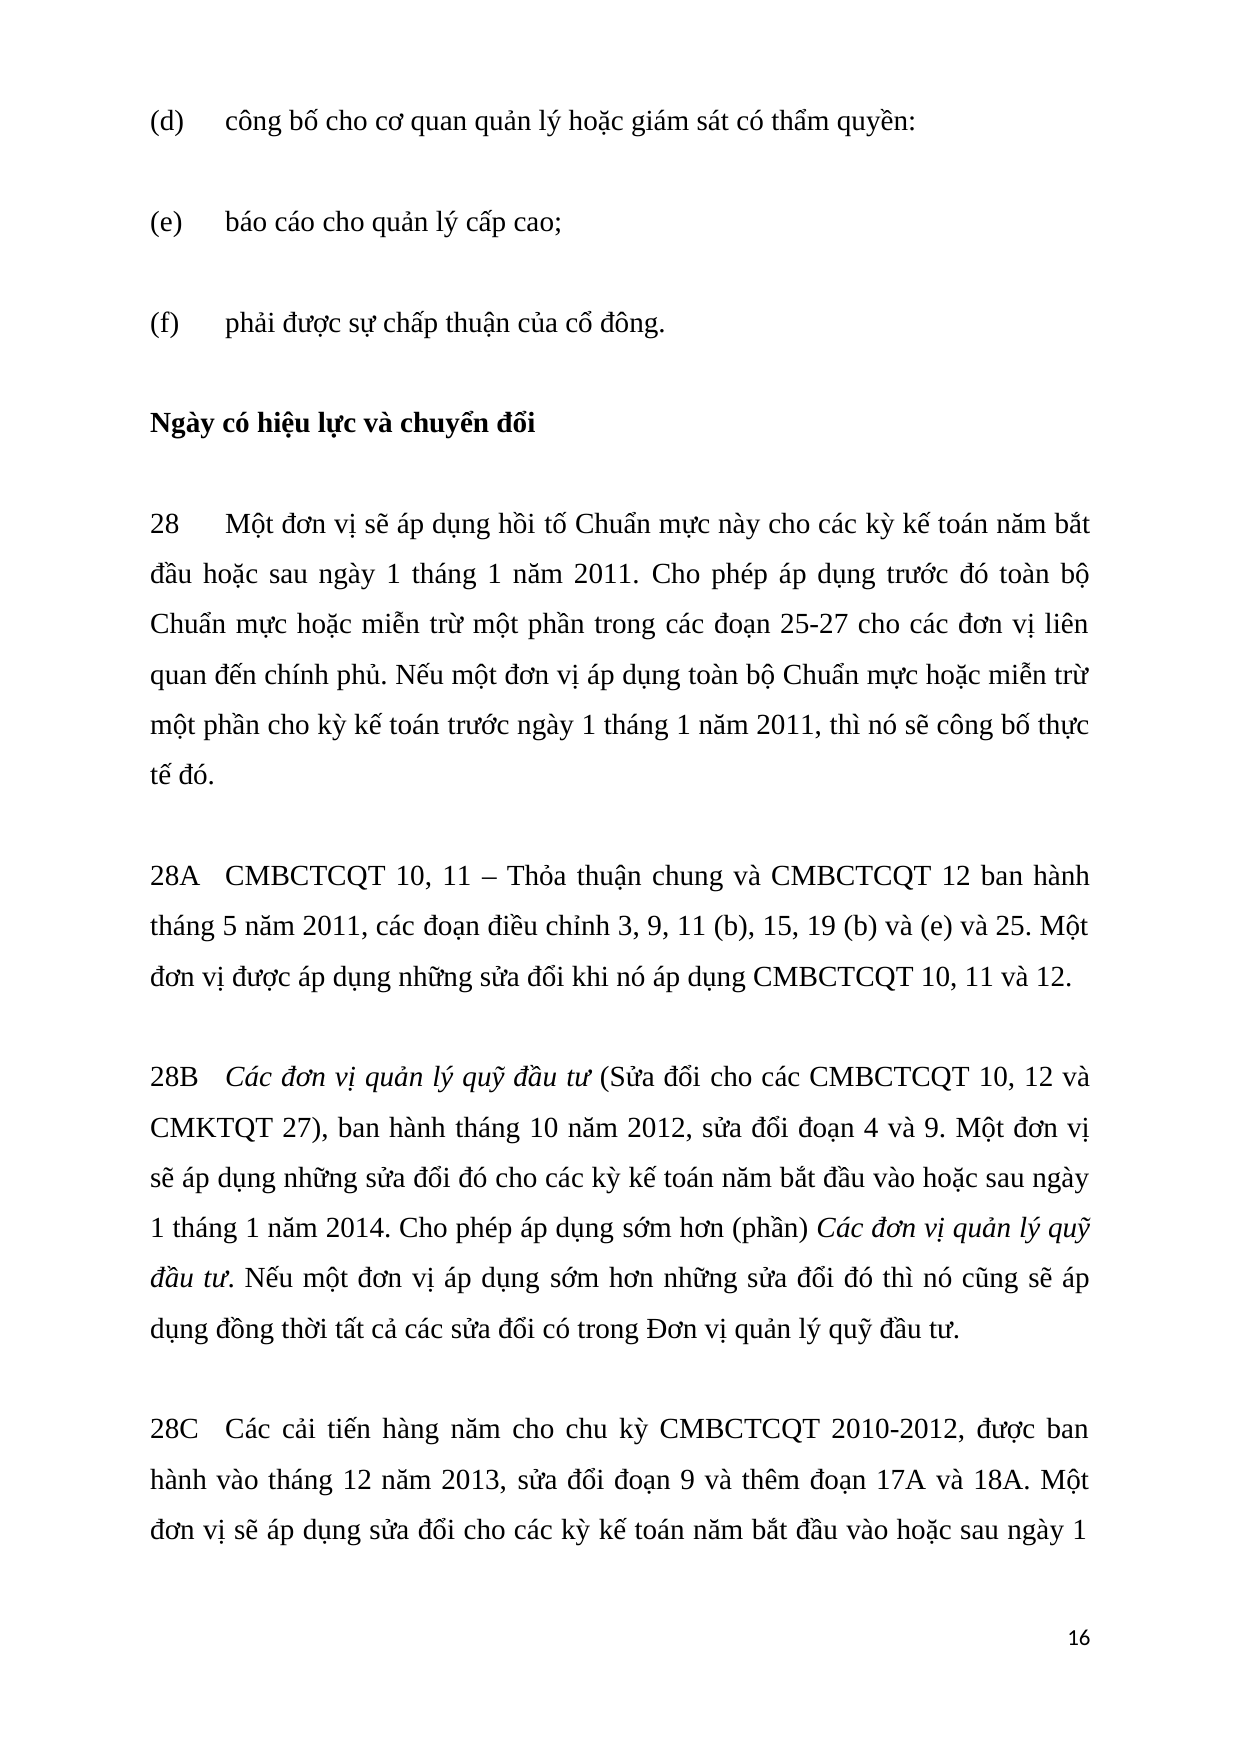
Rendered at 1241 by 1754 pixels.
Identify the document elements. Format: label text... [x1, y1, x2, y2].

text 28A CMBCTCQT 10, 11 – Thỏa thuận chung và CMBCTCQT 12 ban hành tháng 5 năm 2011, các đoạn điều chỉnh 3, 9, 11 (b), 15, 19 (b) và (e) và 25. Một đơn vị được áp dụng những sửa đổi khi nó áp dụng CMBCTCQT 10, 11 và 12. [150, 858, 1090, 992]
text 28B Các đơn vị quản lý quỹ đầu tư (Sửa đổi cho các CMBCTCQT 10, 12 và CMKTQT 27), ban hành tháng 10 năm 2012, sửa đổi đoạn 4 và 9. Một đơn vị sẽ áp dụng những sửa đổi đó cho các kỳ kế toán năm bắt đầu vào hoặc sau ngày 1 tháng 1 năm 2014. Cho phép áp dụng sớm hơn (phần) Các đơn vị quản lý quỹ đầu tư. Nếu một đơn vị áp dụng sớm hơn những sửa đổi đó thì nó cũng sẽ áp dụng đồng thời tất cả các sửa đổi có trong Đơn vị quản lý quỹ đầu tư. [150, 1059, 1090, 1344]
text Ngày có hiệu lực và chuyển đổi [150, 405, 1090, 439]
text (f) phải được sự chấp thuận của cổ đông. [150, 305, 1090, 338]
text (e) báo cáo cho quản lý cấp cao; [150, 204, 1090, 238]
text (d) công bố cho cơ quan quản lý hoặc giám sát có thẩm quyền: [150, 103, 1090, 137]
text 28 Một đơn vị sẽ áp dụng hồi tố Chuẩn mực này cho các kỳ kế toán năm bắt đầu hoặc sau ngày 1 tháng 1 năm 2011. Cho phép áp dụng trước đó toàn bộ Chuẩn mực hoặc miễn trừ một phần trong các đoạn 25-27 cho các đơn vị liên quan đến chính phủ. Nếu một đơn vị áp dụng toàn bộ Chuẩn mực hoặc miễn trừ một phần cho kỳ kế toán trước ngày 1 tháng 1 năm 2011, thì nó sẽ công bố thực tế đó. [150, 506, 1090, 791]
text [150, 1412, 1090, 1546]
